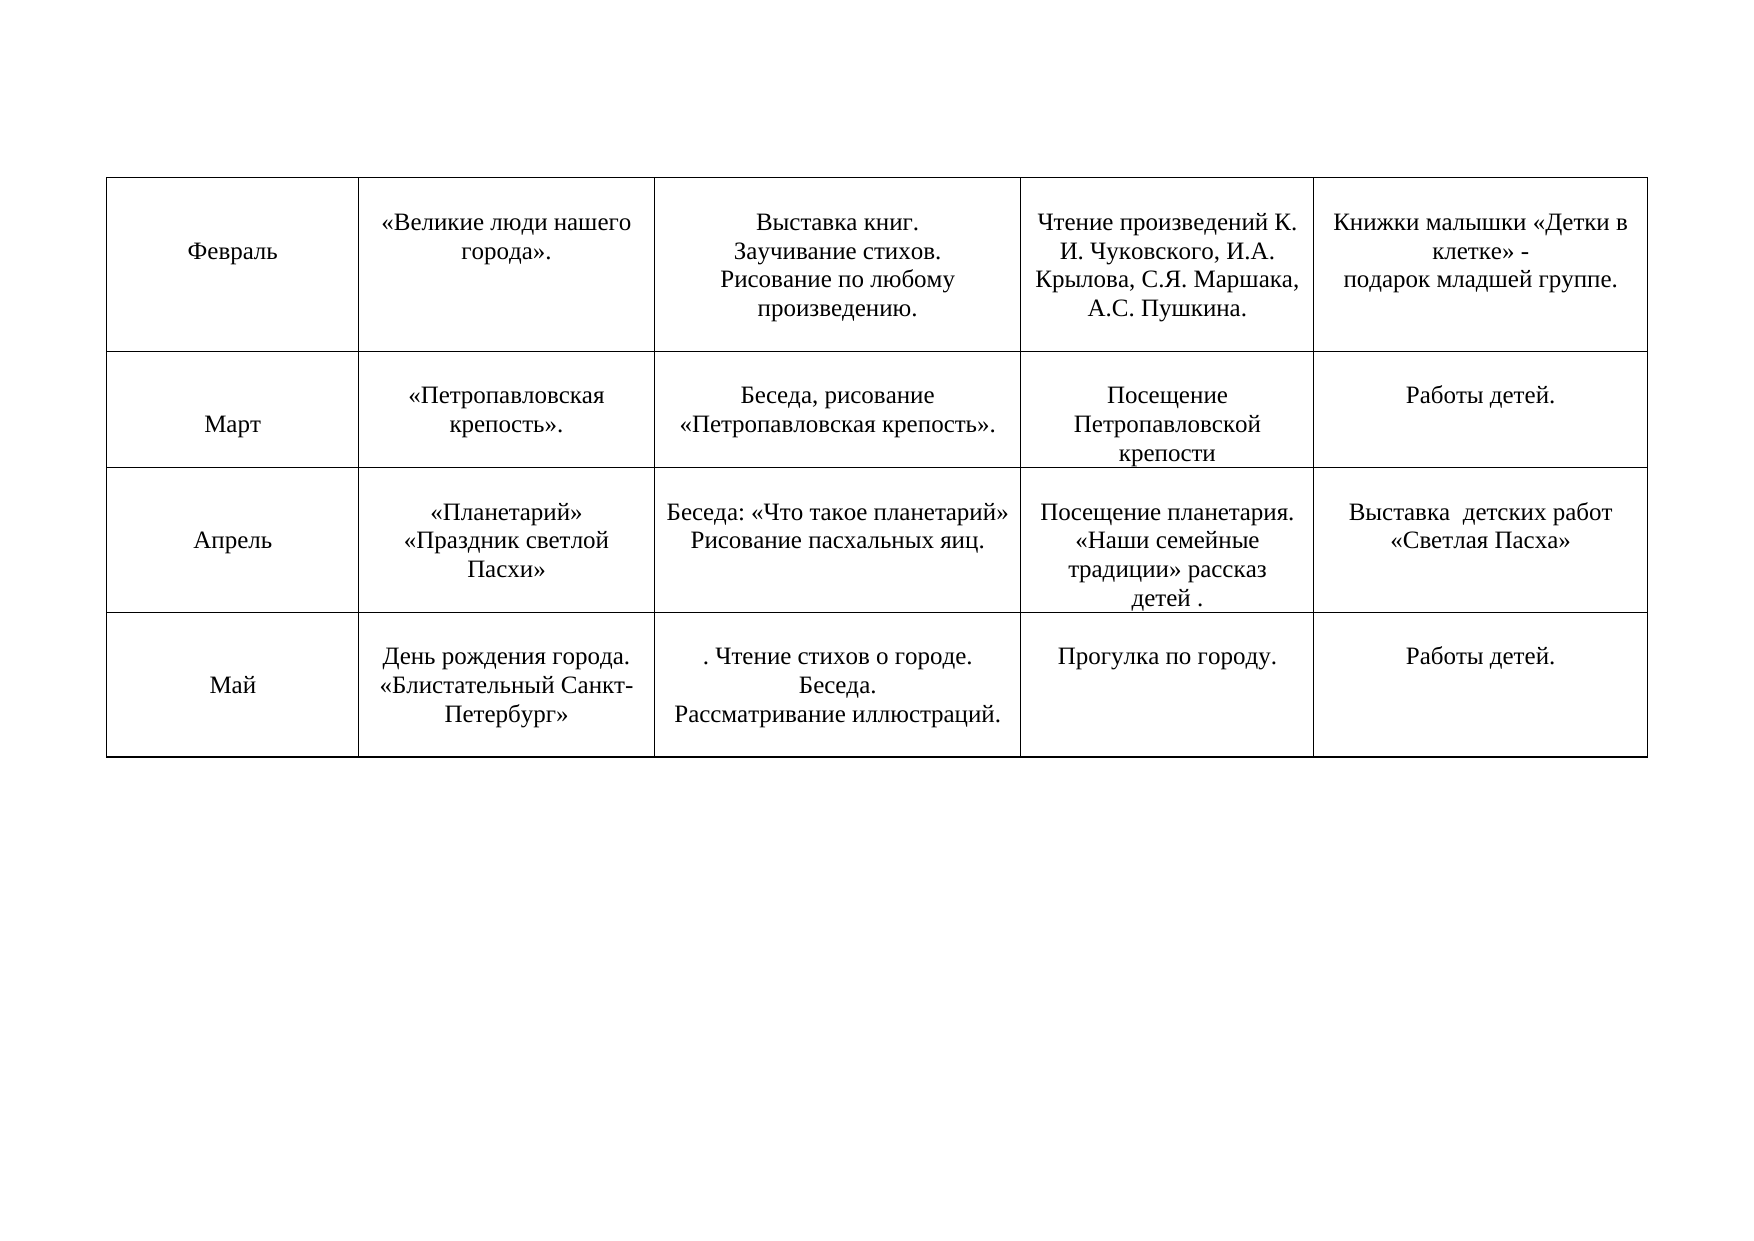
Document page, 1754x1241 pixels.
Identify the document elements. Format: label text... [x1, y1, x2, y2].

table_cell Прогулка по городу. [1021, 613, 1313, 756]
table_cell Работы детей. [1314, 613, 1647, 756]
table_cell Май [107, 613, 358, 756]
table_cell «Великие люди нашего города». [359, 178, 654, 351]
table_cell Выставка книг. Заучивание стихов. Рисование по любому произведению. [655, 178, 1020, 351]
table_cell Март [107, 352, 358, 467]
table_cell Апрель [107, 468, 358, 612]
table_cell День рождения города. «Блистательный Санкт-Петербург» [359, 613, 654, 756]
table_cell «Планетарий» «Праздник светлой Пасхи» [359, 468, 654, 612]
table_cell «Петропавловская крепость». [359, 352, 654, 467]
table_cell Февраль [107, 178, 358, 351]
table_cell Беседа: «Что такое планетарий» Рисование пасхальных яиц. [655, 468, 1020, 612]
table_cell Книжки малышки «Детки в клетке» - подарок младшей группе. [1314, 178, 1647, 351]
table_cell Чтение произведений К. И. Чуковского, И.А. Крылова, С.Я. Маршака, А.С. Пушкина. [1021, 178, 1313, 351]
table_cell Посещение планетария. «Наши семейные традиции» рассказ детей . [1021, 468, 1313, 612]
table_cell Посещение Петропавловской крепости [1021, 352, 1313, 467]
table_cell Работы детей. [1314, 352, 1647, 467]
table_cell Выставка детских работ «Светлая Пасха» [1314, 468, 1647, 612]
table_cell Беседа, рисование «Петропавловская крепость». [655, 352, 1020, 467]
table_cell . Чтение стихов о городе. Беседа. Рассматривание иллюстраций. [655, 613, 1020, 756]
